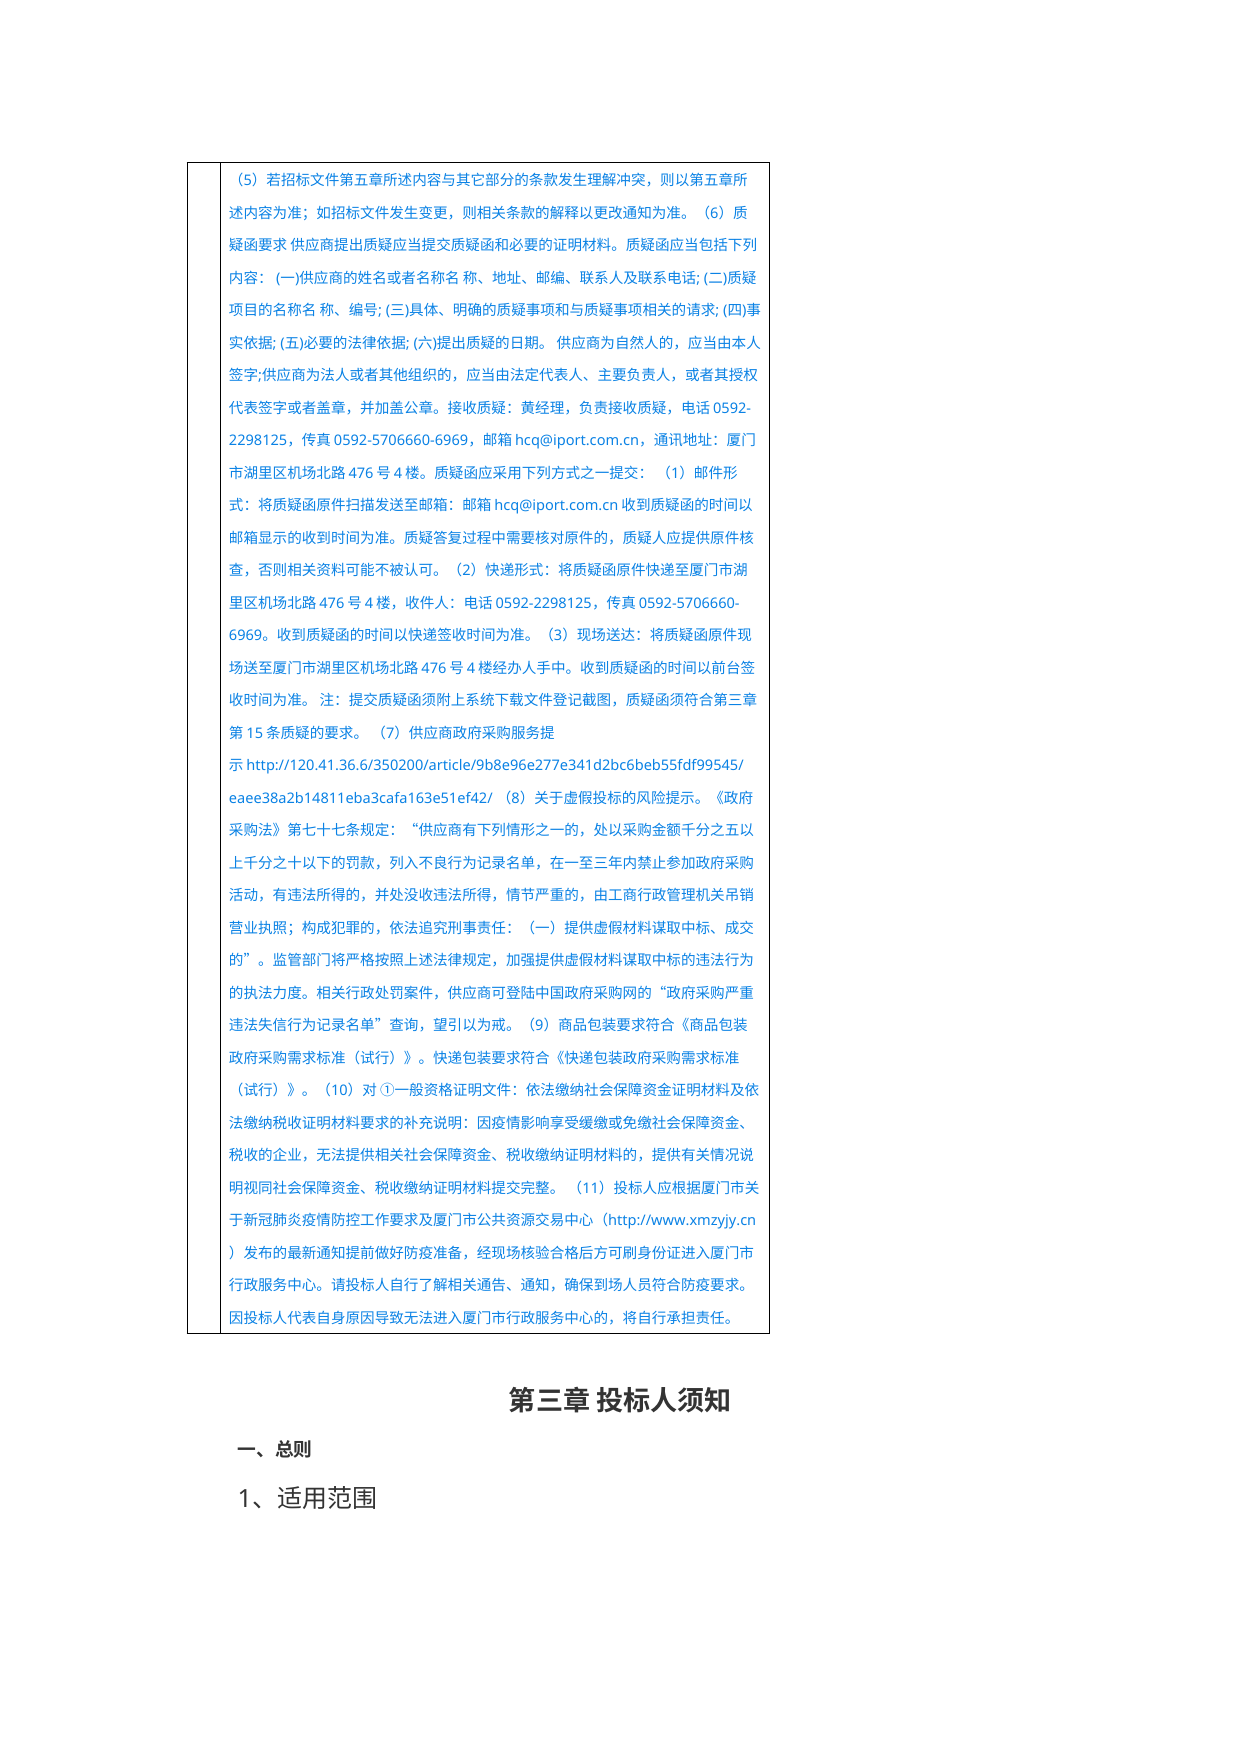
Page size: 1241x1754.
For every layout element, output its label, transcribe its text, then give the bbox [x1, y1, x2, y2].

text 1、适用范围 [187, 1464, 1053, 1529]
text 一、总则 [187, 1432, 1053, 1464]
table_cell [221, 163, 769, 1333]
text 第三章 投标人须知 [187, 1367, 1053, 1432]
table_cell 1 [188, 163, 220, 1333]
